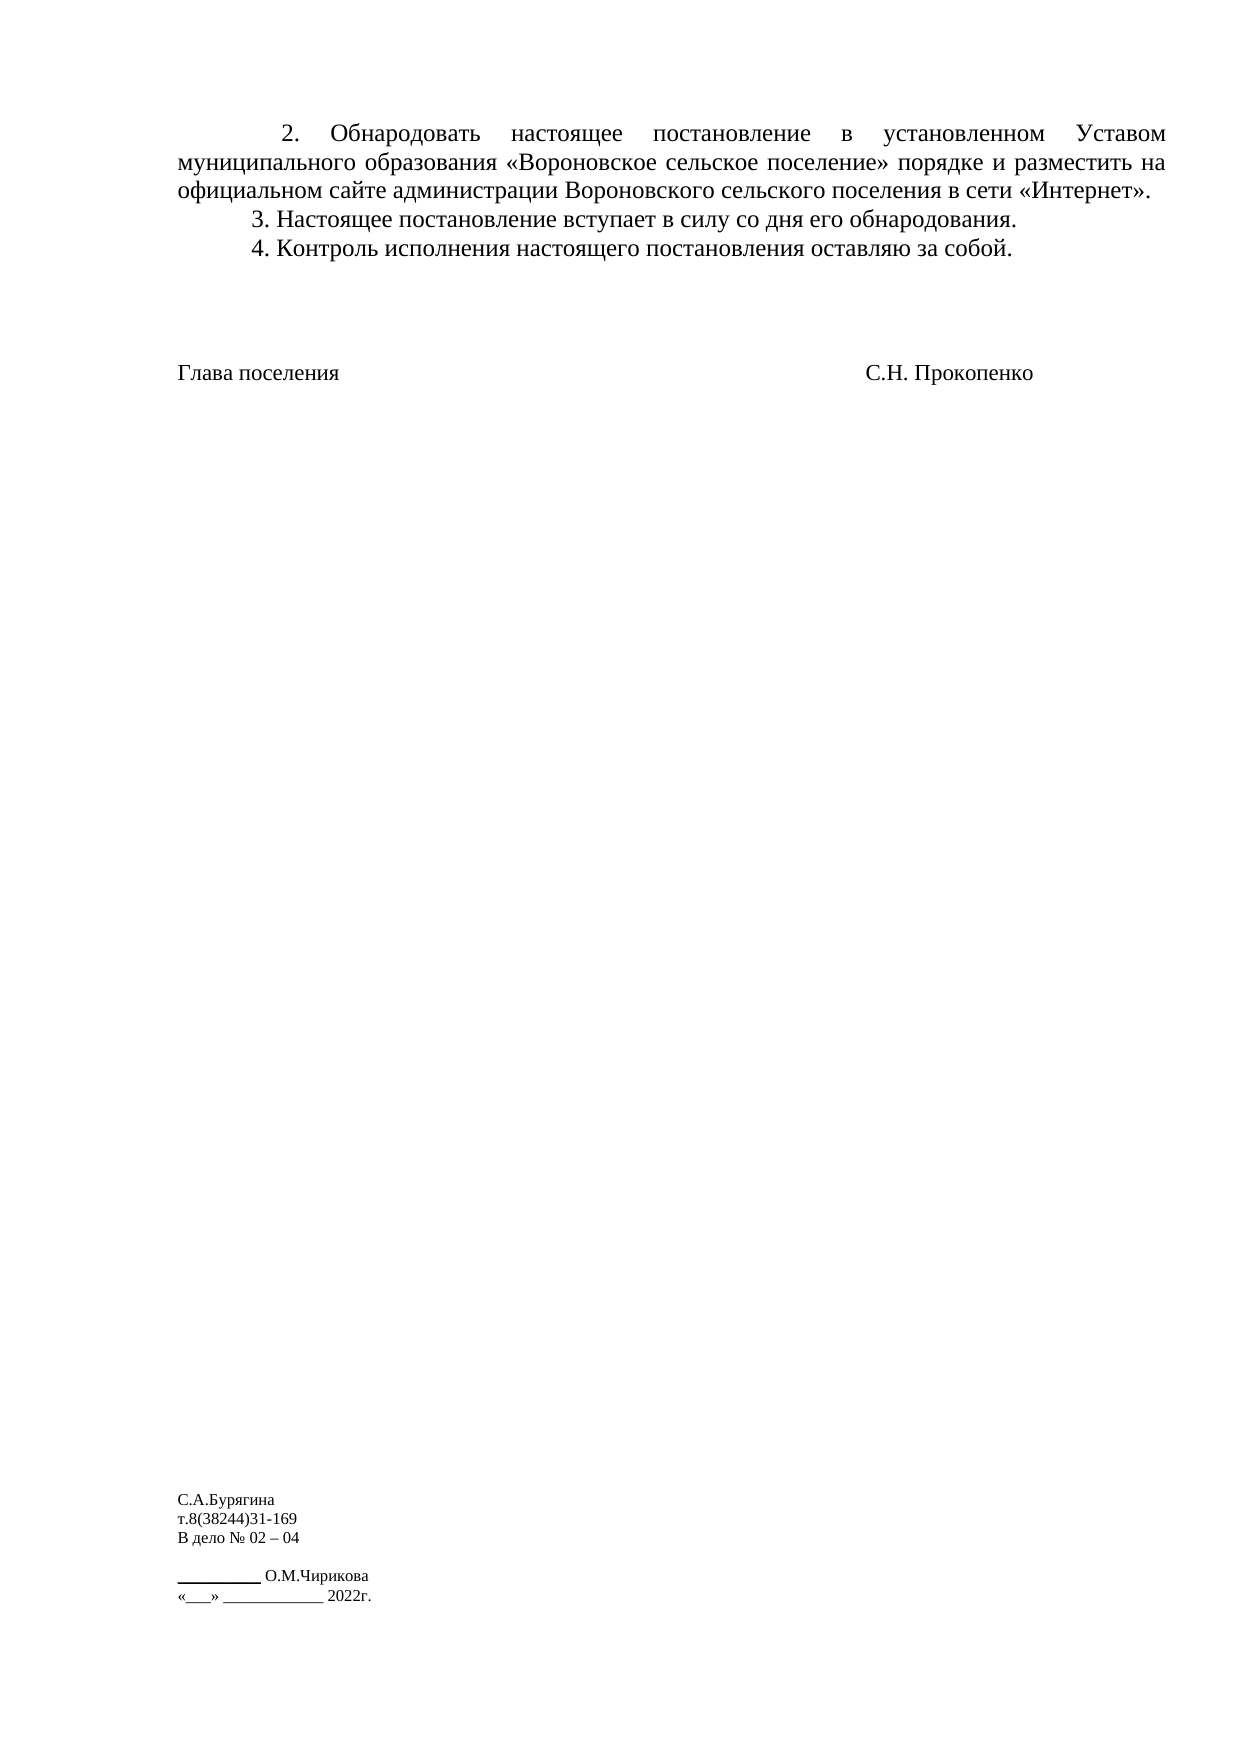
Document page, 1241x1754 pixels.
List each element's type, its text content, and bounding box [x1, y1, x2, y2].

text С.А.Бурягина [177, 1489, 1167, 1509]
text «___» ____________ 2022г. [177, 1585, 1167, 1604]
title В дело № 02 – 04 [177, 1528, 1177, 1547]
text 4. Контроль исполнения настоящего постановления оставляю за собой. [177, 233, 1167, 262]
text 3. Настоящее постановление вступает в силу со дня его обнародования. [177, 204, 1167, 233]
text 2. Обнародовать настоящее постановление в установленном Уставом муниципального образования «Вороновское сельское поселение» порядке и разместить на официальном сайте администрации Вороновского сельского поселения в сети «Интернет». [177, 118, 1167, 204]
text т.8(38244)31-169 [177, 1509, 1167, 1528]
text Глава поселения С.Н. Прокопенко [177, 358, 1167, 385]
title __________ О.М.Чирикова [177, 1566, 1177, 1585]
